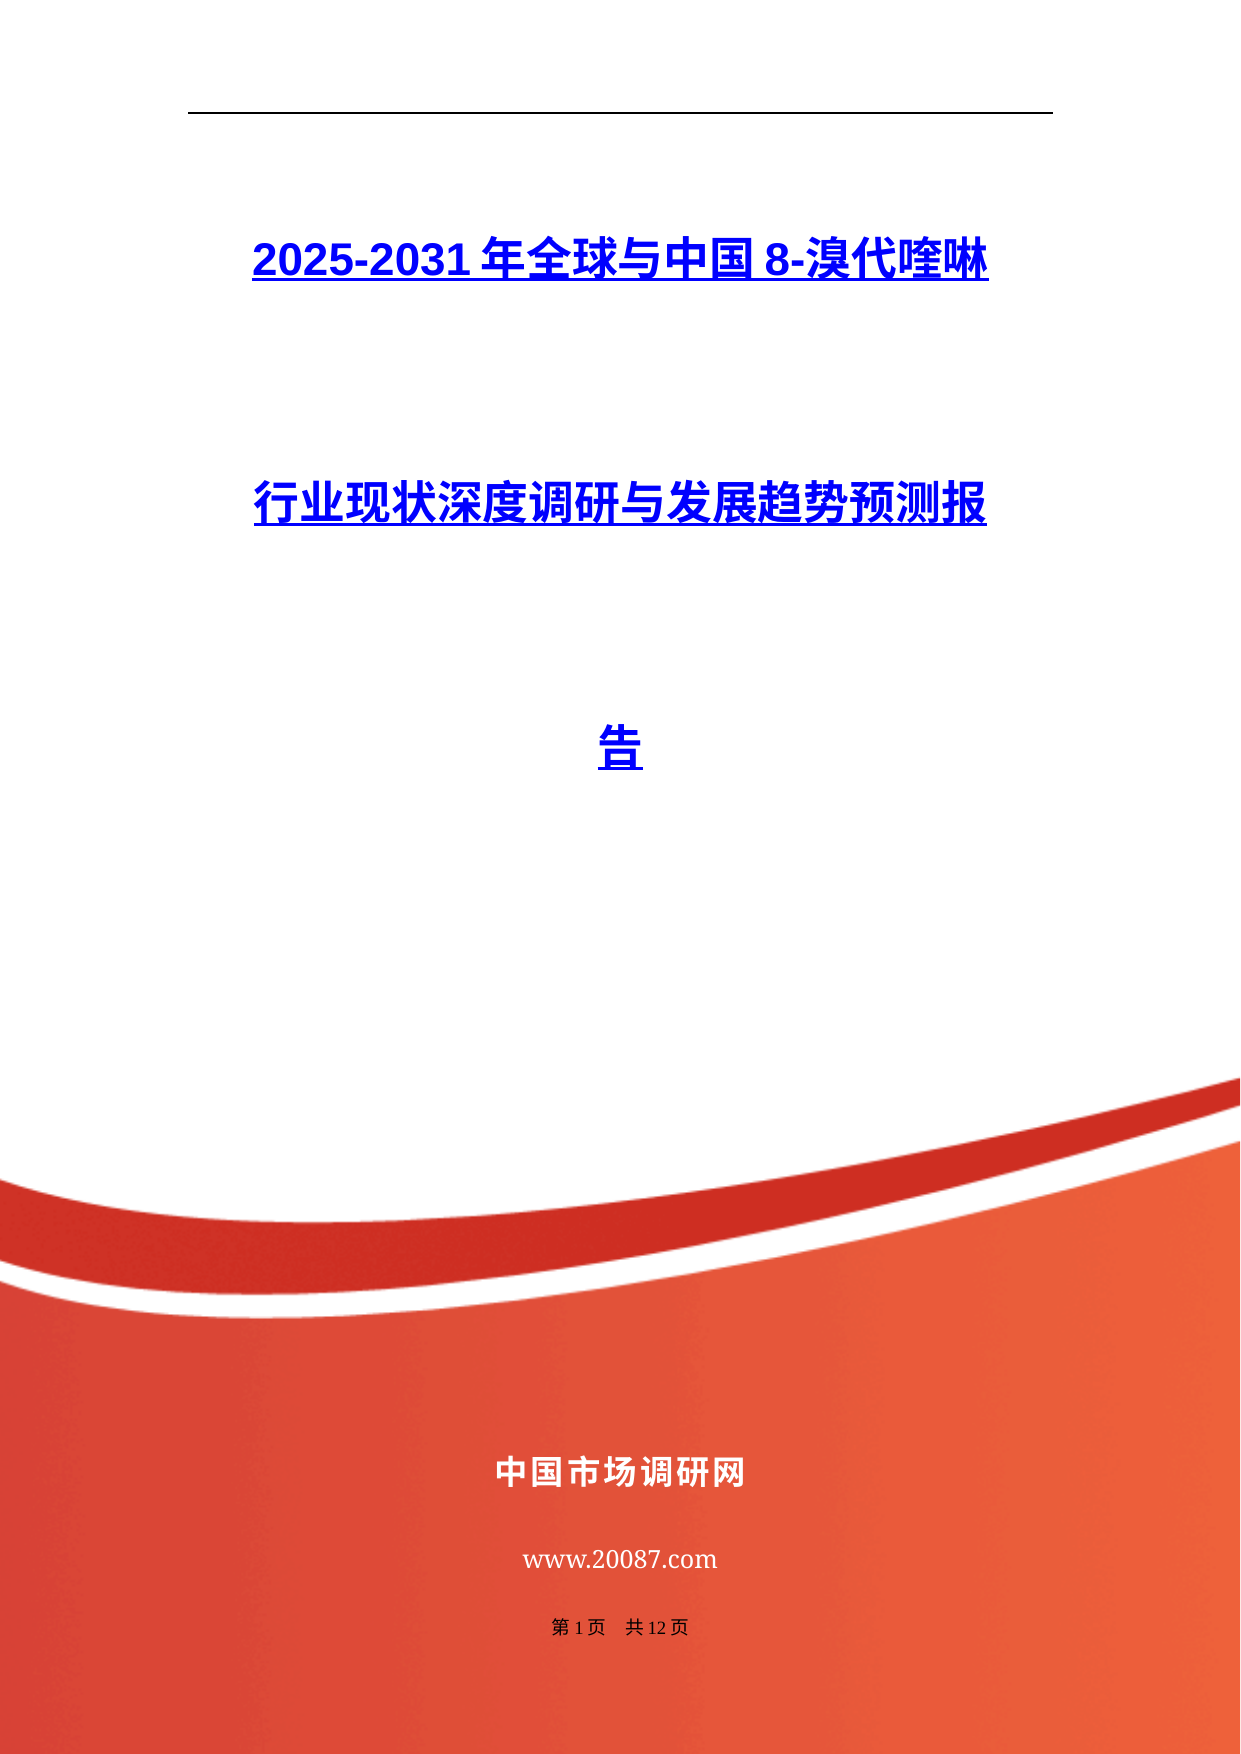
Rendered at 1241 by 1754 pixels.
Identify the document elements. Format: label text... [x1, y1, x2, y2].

picture [0, 1006, 1241, 1754]
subtitle 中国市场调研网 [187, 1437, 1053, 1502]
text www.20087.com [187, 1526, 1053, 1591]
table_header 2025-2031年全球与中国8-溴代喹啉行业现状深度调研与发展趋势预测报告 [188, 207, 1053, 871]
